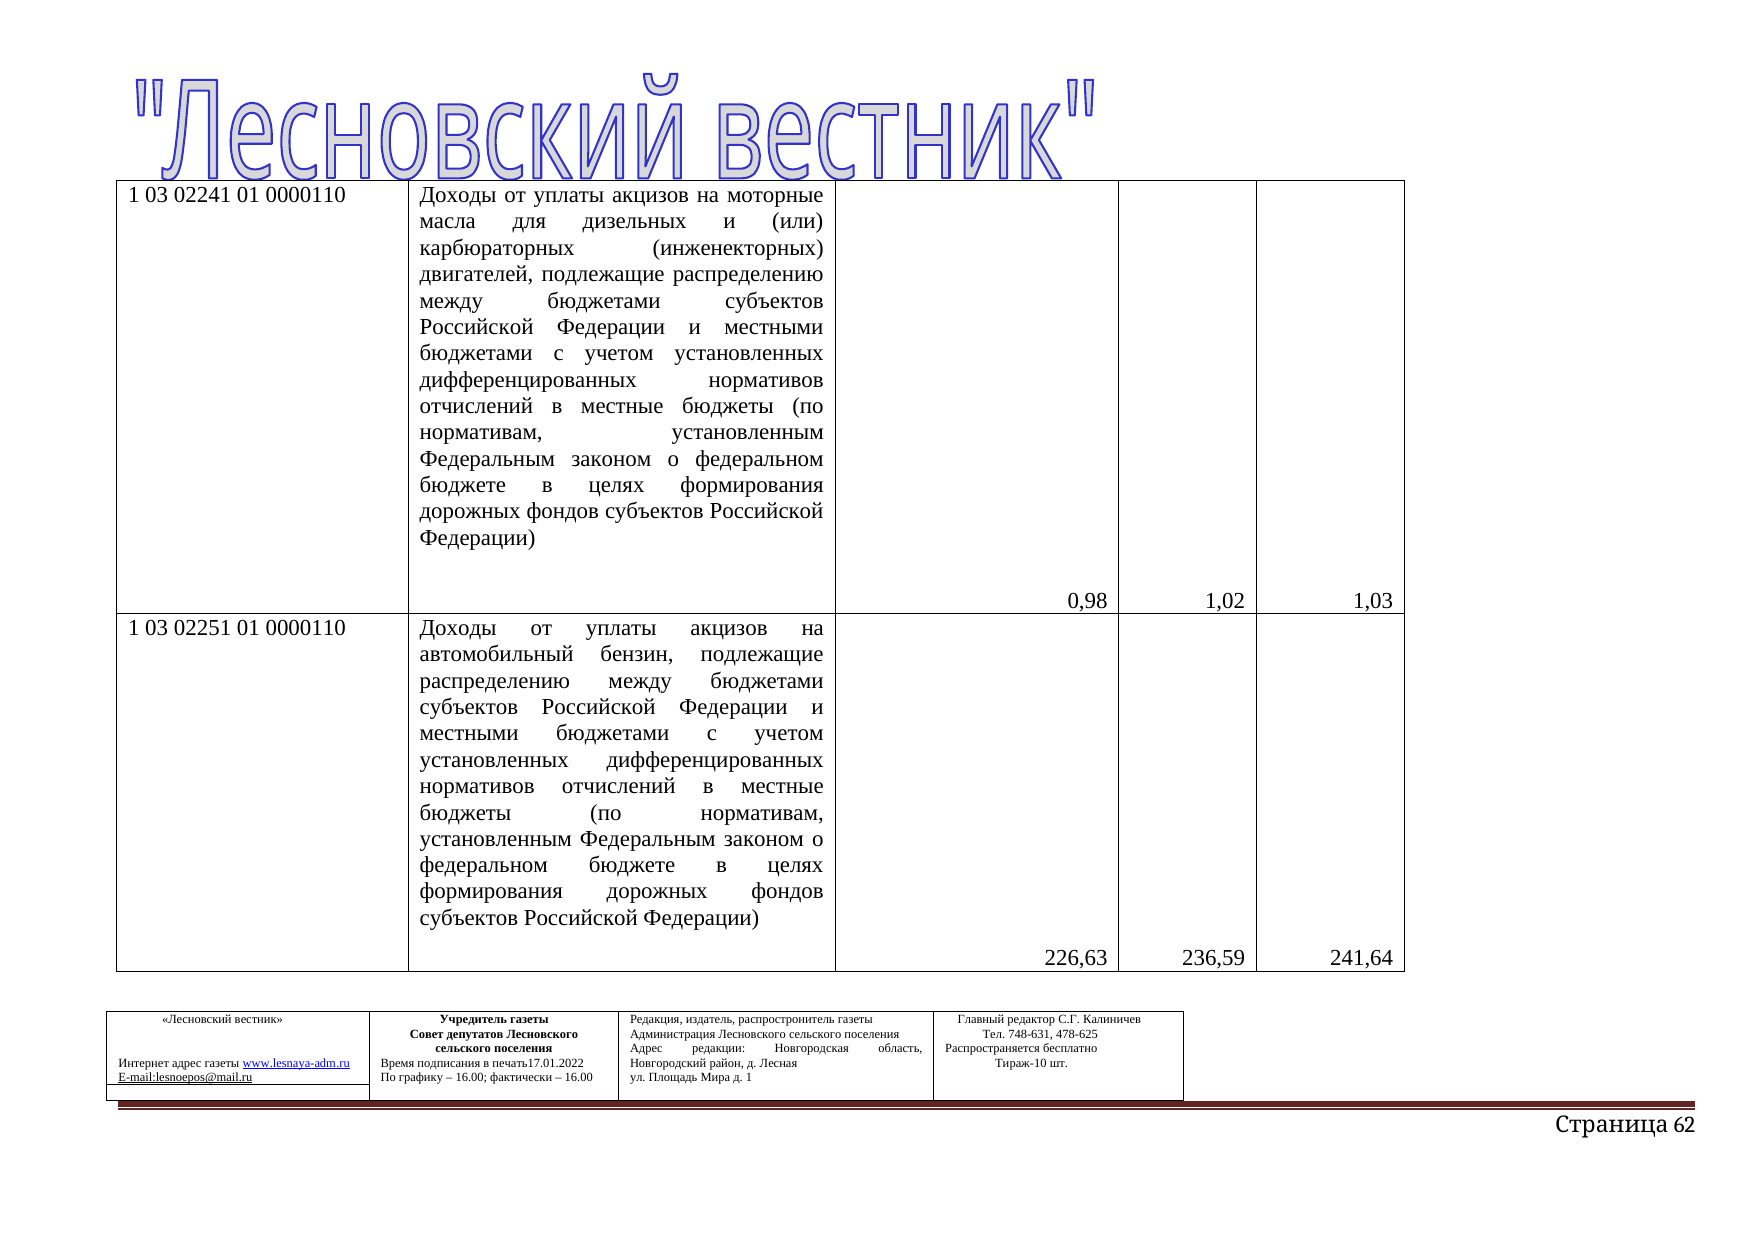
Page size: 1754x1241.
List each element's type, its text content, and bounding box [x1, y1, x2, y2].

table_cell 0,98 [836, 181, 1118, 613]
table_cell 241,64 [1257, 614, 1404, 971]
table_cell Доходы от уплаты акцизов на моторные масла для дизельных и (или) карбюраторных (инженекторных) двигателей, подлежащие распределению между бюджетами субъектов Российской Федерации и местными бюджетами с учетом установленных дифференцированных нормативов отчислений в местные бюджеты (по нормативам, установленным Федеральным законом о федеральном бюджете в целях формирования дорожных фондов субъектов Российской Федерации) [409, 181, 835, 613]
table_cell 1 03 02251 01 0000110 [117, 614, 408, 971]
table_cell 226,63 [836, 614, 1118, 971]
table_cell 1,02 [1119, 181, 1256, 613]
table_cell 1,03 [1257, 181, 1404, 613]
table_cell 236,59 [1119, 614, 1256, 971]
table_cell 1 03 02241 01 0000110 [117, 181, 408, 613]
table_cell Доходы от уплаты акцизов на автомобильный бензин, подлежащие распределению между бюджетами субъектов Российской Федерации и местными бюджетами с учетом установленных дифференцированных нормативов отчислений в местные бюджеты (по нормативам, установленным Федеральным законом о федеральном бюджете в целях формирования дорожных фондов субъектов Российской Федерации) [409, 614, 835, 971]
